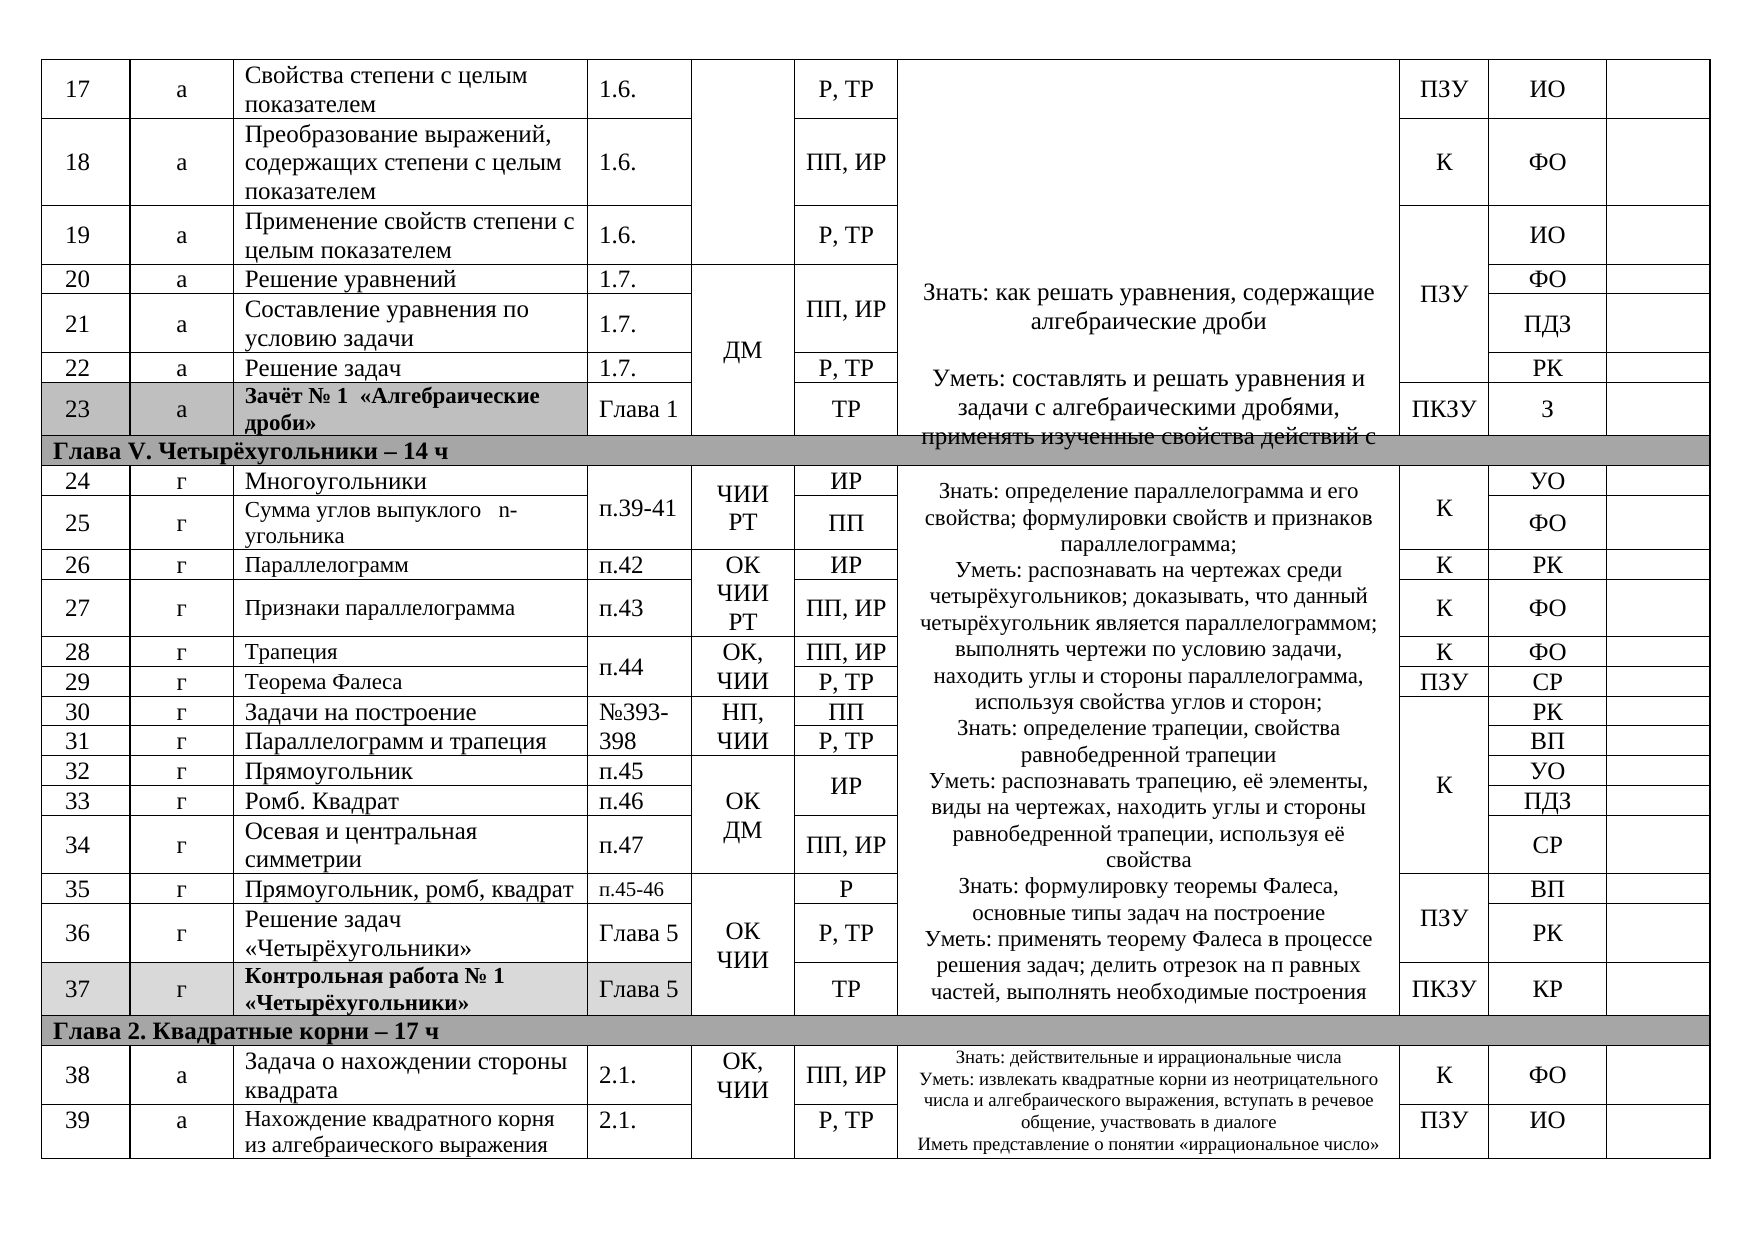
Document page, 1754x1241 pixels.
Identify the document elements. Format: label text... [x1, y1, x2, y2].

table_cell УО [1489, 756, 1606, 785]
table_cell ИР [795, 550, 897, 578]
table_cell Зачёт № 1 «Алгебраические дроби» [234, 383, 587, 435]
table_cell [42, 383, 129, 435]
table_cell а [131, 265, 233, 293]
table_cell ПП, ИР [795, 816, 897, 873]
table_cell Признаки параллелограмма [234, 580, 587, 636]
table_cell Многоугольники [234, 466, 587, 495]
table_cell Параллелограмм [234, 550, 587, 578]
table_cell Сумма углов выпуклого n-угольника [234, 496, 587, 549]
table_cell г [131, 963, 233, 1015]
table_cell [42, 697, 129, 725]
table_cell Р [795, 874, 897, 903]
table_cell [42, 963, 129, 1015]
table_cell ОК, ЧИИ [692, 637, 794, 696]
table_cell №393-398 [588, 697, 691, 755]
table_cell а [131, 206, 233, 263]
table_cell [1607, 383, 1709, 435]
table_cell [1607, 496, 1709, 549]
table_cell [1607, 667, 1709, 696]
table_cell а [131, 383, 233, 435]
table_cell Глава 2. Квадратные корни – 17 ч [42, 1016, 1709, 1045]
table_cell ОК [692, 60, 794, 263]
table_cell ДМ [692, 265, 794, 435]
table_cell ПДЗ [1489, 294, 1606, 352]
table_cell РК [1489, 550, 1606, 578]
table_cell п.45 [588, 756, 691, 785]
table_cell Преобразование выражений, содержащих степени с целым показателем [234, 119, 587, 205]
table_cell ПП, ИР [795, 265, 897, 352]
table_cell г [131, 580, 233, 636]
table_cell ФО [1489, 265, 1606, 293]
table_cell п.47 [588, 816, 691, 873]
table_cell ВП [1489, 874, 1606, 903]
table_cell г [131, 466, 233, 495]
table_cell Теорема Фалеса [234, 667, 587, 696]
table_cell [1607, 786, 1709, 815]
table_cell [42, 119, 129, 205]
table_cell ПЗУ [1400, 667, 1488, 696]
table_cell ФО [1489, 119, 1606, 205]
table_cell п.46 [588, 786, 691, 815]
table_cell Глава 1 [588, 383, 691, 435]
table_cell К [1400, 466, 1488, 549]
table_cell [1607, 550, 1709, 578]
table_cell ПП, ИР [795, 1046, 897, 1104]
table_cell 2.1. [588, 1105, 691, 1157]
table_cell ИР [795, 466, 897, 495]
table_cell НП, ЧИИ [692, 697, 794, 755]
table_cell [1607, 206, 1709, 263]
table_cell 1.6. [588, 206, 691, 263]
table_cell [1607, 637, 1709, 666]
table_cell [42, 874, 129, 903]
table_cell [42, 206, 129, 263]
table_cell Задачи на построение [234, 697, 587, 725]
table_cell ПЗУ [1400, 60, 1488, 118]
table_cell [1607, 816, 1709, 873]
table_cell а [131, 294, 233, 352]
table_cell г [131, 637, 233, 666]
table_cell ПКЗУ [1400, 963, 1488, 1015]
table_cell УО [1489, 466, 1606, 495]
table_cell [42, 353, 129, 382]
table_cell ПЗУ [1400, 874, 1488, 962]
table_cell г [131, 496, 233, 549]
table_cell [1607, 353, 1709, 382]
table_cell г [131, 874, 233, 903]
table_cell ОК ДМ [692, 756, 794, 873]
table_cell Р, ТР [795, 904, 897, 962]
table_cell а [131, 1105, 233, 1157]
table_cell К [1400, 637, 1488, 666]
table_cell Прямоугольник [234, 756, 587, 785]
table_cell а [131, 60, 233, 118]
table_cell РК [1489, 697, 1606, 725]
table_cell ИР [795, 756, 897, 815]
table_cell ЧИИ РТ [692, 466, 794, 549]
table_cell ПП [795, 697, 897, 725]
table_cell Р, ТР [795, 1105, 897, 1157]
table_cell [42, 294, 129, 352]
table_cell Свойства степени с целым показателем [234, 60, 587, 118]
table_cell ОК ЧИИ РТ [692, 550, 794, 636]
table_cell Знать: определение параллелограмма и его свойства; формулировки свойств и признаков параллелограмма; Уметь: распознавать на чертежах среди четырёхугольников; доказывать, что данный четырёхугольник является параллелограммом; выполнять чертежи по условию задачи, находить углы и стороны параллелограмма, используя свойства углов и сторон; Знать: определение трапеции, свойства равнобедренной трапеции Уметь: распознавать трапецию, её элементы, виды на чертежах, находить углы и стороны равнобедренной трапеции, используя её свойства Знать: формулировку теоремы Фалеса, основные типы задач на построение Уметь: применять теорему Фалеса в процессе решения задач; делить отрезок на п равных частей, выполнять необходимые построения [898, 466, 1399, 1015]
table_cell ТР [795, 963, 897, 1015]
table_cell г [131, 697, 233, 725]
table_cell Задача о нахождении стороны квадрата [234, 1046, 587, 1104]
table_cell [42, 904, 129, 962]
table_cell РК [1489, 353, 1606, 382]
table_cell [42, 816, 129, 873]
table_cell ОК ЧИИ [692, 874, 794, 1015]
table_cell Решение уравнений [234, 265, 587, 293]
table_cell ПП [795, 496, 897, 549]
table_cell ПДЗ [1489, 786, 1606, 815]
table_cell п.39-41 [588, 466, 691, 549]
table_cell Р, ТР [795, 60, 897, 118]
table_cell [42, 60, 129, 118]
table_cell [42, 726, 129, 755]
table_cell [1607, 963, 1709, 1015]
table_cell п.45-46 [588, 874, 691, 903]
table_cell ПП, ИР [795, 580, 897, 636]
table_cell [1607, 119, 1709, 205]
table_cell [1607, 580, 1709, 636]
table_cell Глава 5 [588, 904, 691, 962]
table_cell ПКЗУ [1400, 383, 1488, 435]
table_cell [1607, 466, 1709, 495]
table_cell Знать: действительные и иррациональные числа Уметь: извлекать квадратные корни из неотрицательного числа и алгебраического выражения, вступать в речевое общение, участвовать в диалоге Иметь представление о понятии «иррациональное число» Уметь: объяснить изученные положения на самостоятельно подобранных конкретных примерах; доказать иррациональность числа Знать: формулировку теоремы Пифагора Уметь: применять теорему Пифагора, решать задачи на извлечение квадратного корня [898, 1046, 1399, 1157]
table_cell 1.7. [588, 265, 691, 293]
table_cell [1607, 1046, 1709, 1104]
table_cell К [1400, 697, 1488, 873]
table_cell г [131, 904, 233, 962]
table_cell Ромб. Квадрат [234, 786, 587, 815]
table_cell [42, 667, 129, 696]
table_cell СР [1489, 816, 1606, 873]
table_cell [42, 580, 129, 636]
table_cell п.42 [588, 550, 691, 578]
table_cell г [131, 726, 233, 755]
table_cell ВП [1489, 726, 1606, 755]
table_cell [42, 466, 129, 495]
table_cell ФО [1489, 580, 1606, 636]
table_cell ФО [1489, 637, 1606, 666]
table_cell а [131, 119, 233, 205]
table_cell г [131, 816, 233, 873]
table_cell 2.1. [588, 1046, 691, 1104]
table_cell [42, 550, 129, 578]
table_cell [42, 1046, 129, 1104]
table_cell З [1489, 383, 1606, 435]
table_cell Р, ТР [795, 353, 897, 382]
table_cell К [1400, 580, 1488, 636]
table_cell [42, 756, 129, 785]
table_cell Параллелограмм и трапеция [234, 726, 587, 755]
table_cell Контрольная работа № 1 «Четырёхугольники» [234, 963, 587, 1015]
table_cell [1607, 874, 1709, 903]
table_cell Составление уравнения по условию задачи [234, 294, 587, 352]
table_cell Решение задач «Четырёхугольники» [234, 904, 587, 962]
table_cell ТР [795, 383, 897, 435]
table_cell [1607, 294, 1709, 352]
table_cell Применение свойств степени с целым показателем [234, 206, 587, 263]
table_cell 1.6. [588, 60, 691, 118]
table_cell ИО [1489, 1105, 1606, 1157]
table_cell [1607, 756, 1709, 785]
table_cell КР [1489, 963, 1606, 1015]
table_cell ФО [1489, 496, 1606, 549]
table_cell К [1400, 550, 1488, 578]
table_cell [1607, 726, 1709, 755]
table_cell Осевая и центральная симметрии [234, 816, 587, 873]
table_cell [42, 1105, 129, 1157]
table_cell п.44 [588, 637, 691, 696]
table_cell [42, 496, 129, 549]
table_cell [42, 637, 129, 666]
table_cell ПП, ИР [795, 637, 897, 666]
table_cell [1607, 697, 1709, 725]
table_cell РК [1489, 904, 1606, 962]
table_cell ИО [1489, 206, 1606, 263]
table_cell 1.7. [588, 353, 691, 382]
table_cell Р, ТР [795, 206, 897, 263]
table_cell К [1400, 1046, 1488, 1104]
table_cell 1.6. [588, 119, 691, 205]
table_cell ФО [1489, 1046, 1606, 1104]
table_cell [42, 786, 129, 815]
table_cell ИО [1489, 60, 1606, 118]
table_cell Прямоугольник, ромб, квадрат [234, 874, 587, 903]
table_cell [1607, 904, 1709, 962]
table_cell К [1400, 119, 1488, 205]
table_cell г [131, 786, 233, 815]
table_cell ОК, ЧИИ [692, 1046, 794, 1157]
table_cell г [131, 550, 233, 578]
table_cell Глава 5 [588, 963, 691, 1015]
table_cell п.43 [588, 580, 691, 636]
table_cell ПЗУ [1400, 206, 1488, 382]
table_cell [1607, 1105, 1709, 1157]
table_cell Р, ТР [795, 667, 897, 696]
table_cell [1607, 265, 1709, 293]
table_cell а [131, 1046, 233, 1104]
table_cell [1607, 60, 1709, 118]
table_cell Трапеция [234, 637, 587, 666]
table_cell СР [1489, 667, 1606, 696]
table_cell Глава V. Четырёхугольники – 14 ч [42, 436, 1709, 465]
table_cell ПЗУ [1400, 1105, 1488, 1157]
table_cell Решение задач [234, 353, 587, 382]
table_cell г [131, 667, 233, 696]
table_cell Р, ТР [795, 726, 897, 755]
table_cell а [131, 353, 233, 382]
table_cell 1.7. [588, 294, 691, 352]
table_cell Нахождение квадратного корня из алгебраического выражения [234, 1105, 587, 1157]
table_cell [42, 265, 129, 293]
table_cell г [131, 756, 233, 785]
table_cell ПП, ИР [795, 119, 897, 205]
